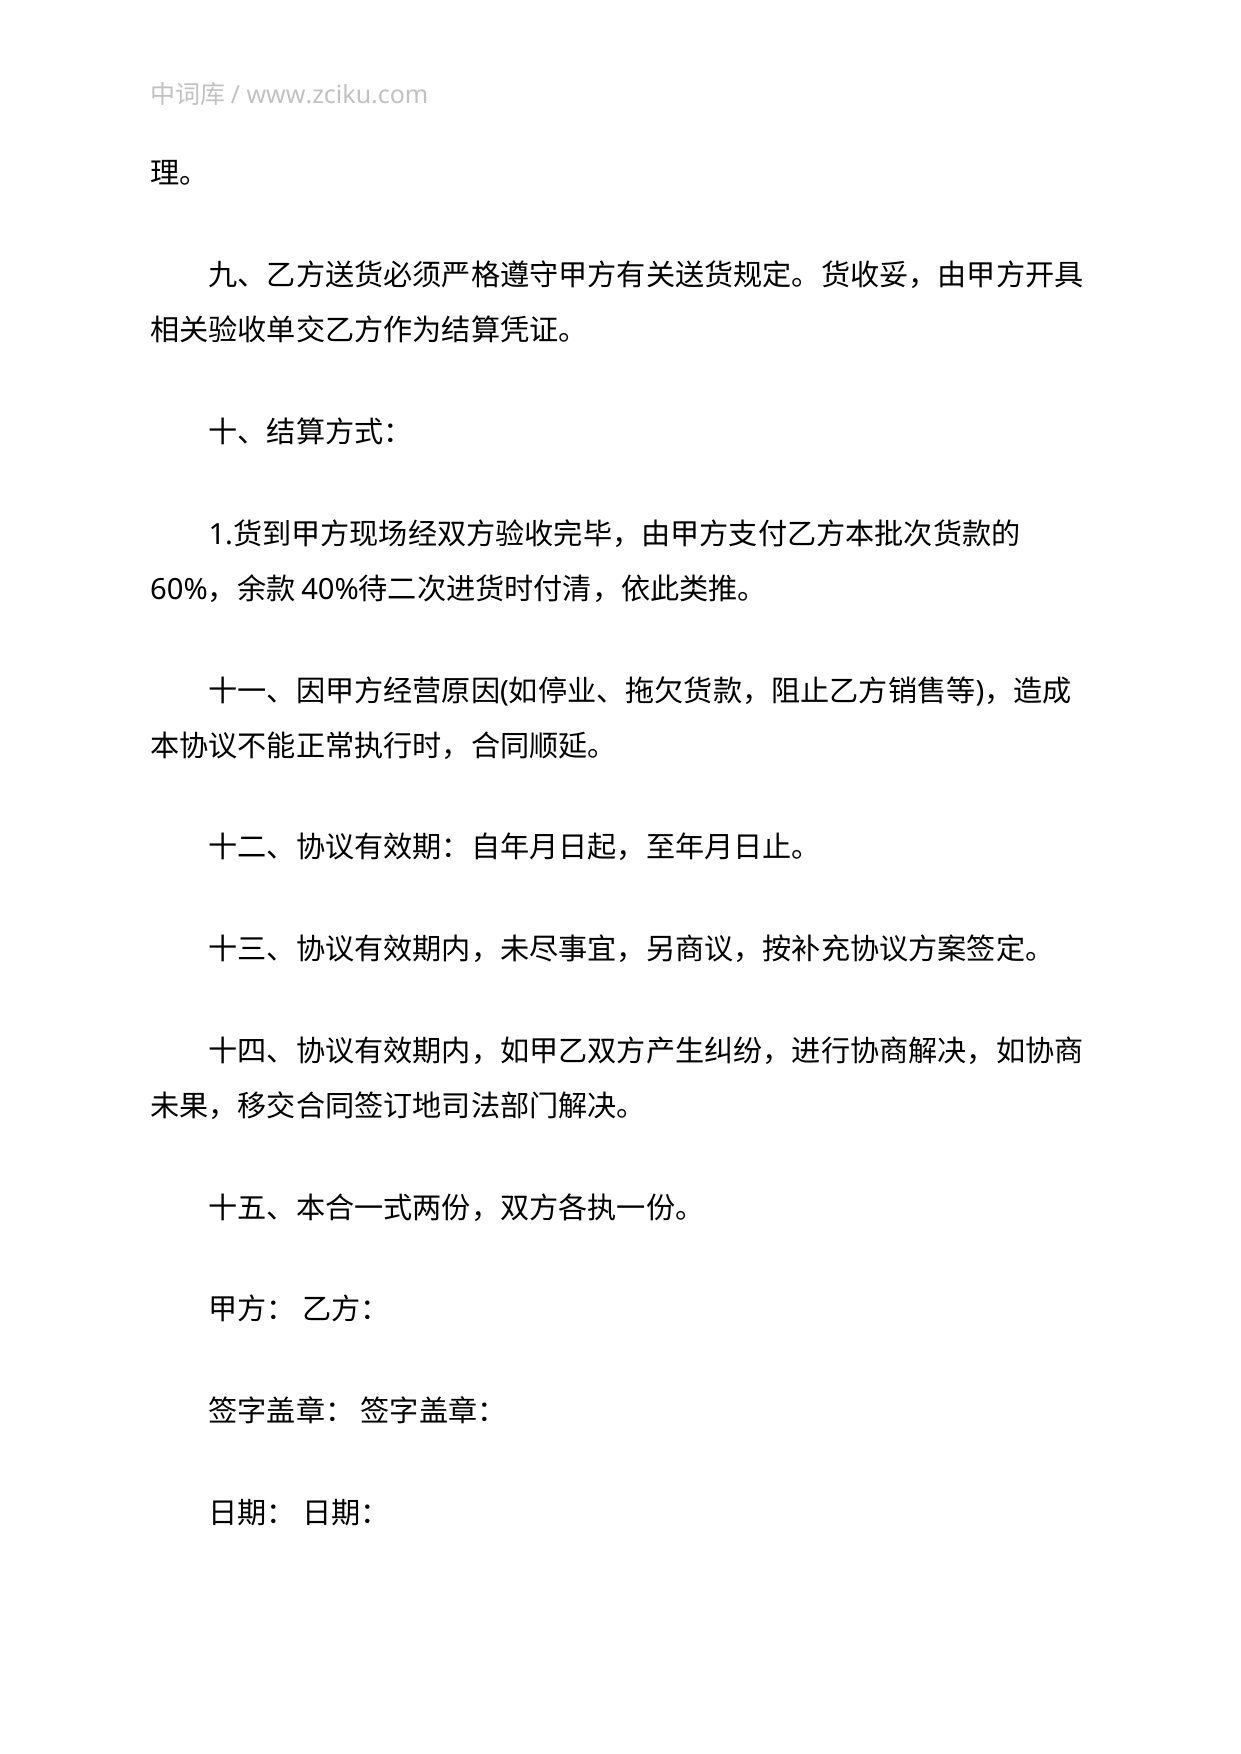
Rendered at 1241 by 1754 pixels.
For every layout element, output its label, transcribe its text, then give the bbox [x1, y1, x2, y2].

text 签字盖章： 签字盖章： [150, 1388, 1090, 1430]
text 十五、本合一式两份，双方各执一份。 [150, 1184, 1090, 1226]
text 十三、协议有效期内，未尽事宜，另商议，按补充协议方案签定。 [150, 926, 1090, 968]
text 十二、协议有效期：自年月日起，至年月日止。 [150, 824, 1090, 866]
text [150, 150, 1090, 192]
text 日期： 日期： [150, 1489, 1090, 1532]
text 十一、因甲方经营原因(如停业、拖欠货款，阻止乙方销售等)，造成本协议不能正常执行时，合同顺延。 [150, 667, 1090, 764]
text 甲方： 乙方： [150, 1286, 1090, 1328]
text 十、结算方式： [150, 408, 1090, 451]
text 九、乙方送货必须严格遵守甲方有关送货规定。货收妥，由甲方开具相关验收单交乙方作为结算凭证。 [150, 252, 1090, 349]
text 十四、协议有效期内，如甲乙双方产生纠纷，进行协商解决，如协商未果，移交合同签订地司法部门解决。 [150, 1027, 1090, 1125]
text 1.货到甲方现场经双方验收完毕，由甲方支付乙方本批次货款的60%，余款40%待二次进货时付清，依此类推。 [150, 510, 1090, 608]
